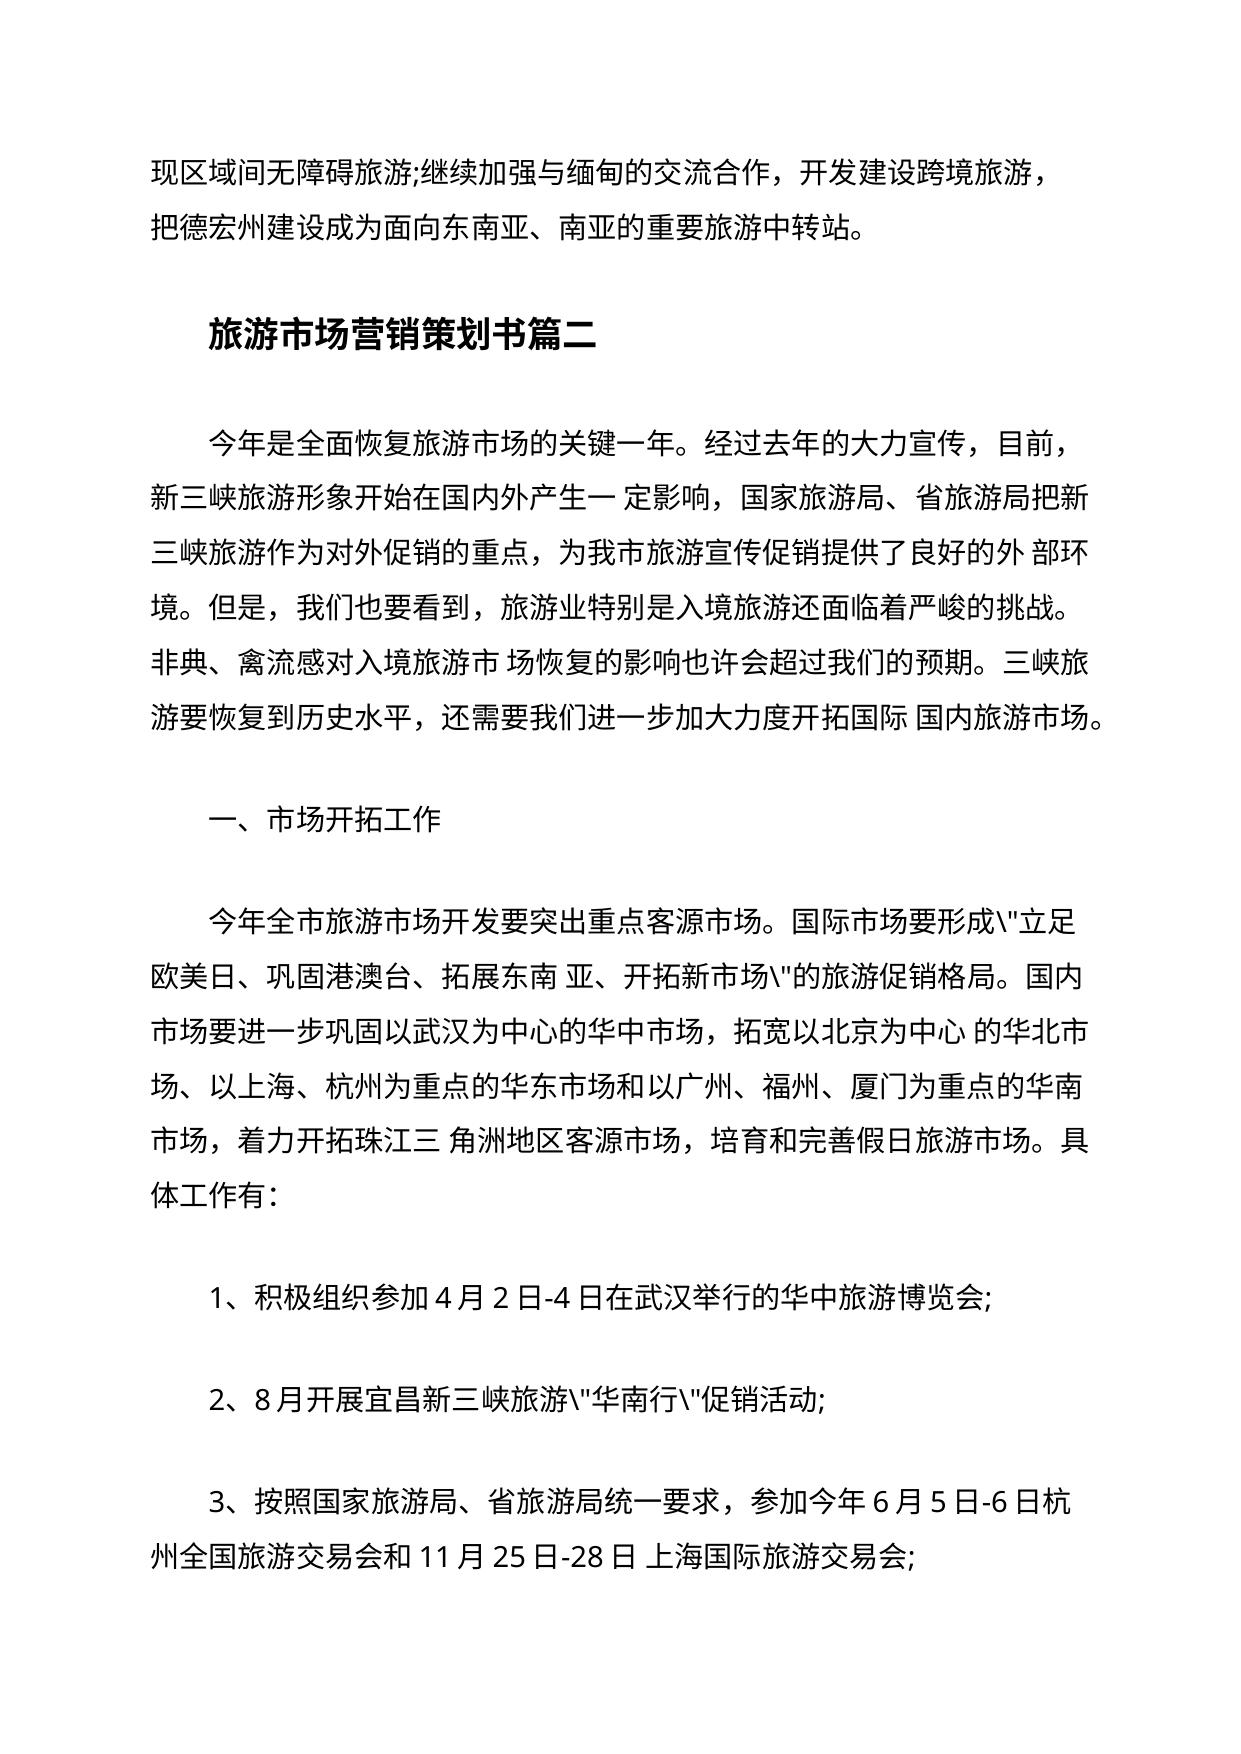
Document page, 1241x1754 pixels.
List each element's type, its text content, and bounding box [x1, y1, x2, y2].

text 一、市场开拓工作 [150, 796, 1090, 839]
text 今年全市旅游市场开发要突出重点客源市场。国际市场要形成\"立足欧美日、巩固港澳台、拓展东南 亚、开拓新市场\"的旅游促销格局。国内市场要进一步巩固以武汉为中心的华中市场，拓宽以北京为中心 的华北市场、以上海、杭州为重点的华东市场和以广州、福州、厦门为重点的华南市场，着力开拓珠江三 角洲地区客源市场，培育和完善假日旅游市场。具体工作有： [150, 898, 1090, 1215]
text 旅游市场营销策划书篇二 [150, 307, 1090, 358]
text 3、按照国家旅游局、省旅游局统一要求，参加今年6月5日-6日杭州全国旅游交易会和11月25日-28日 上海国际旅游交易会; [150, 1479, 1090, 1576]
text 2、8月开展宜昌新三峡旅游\"华南行\"促销活动; [150, 1377, 1090, 1419]
text 1、积极组织参加4月2日-4日在武汉举行的华中旅游博览会; [150, 1275, 1090, 1317]
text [150, 150, 1090, 247]
text 今年是全面恢复旅游市场的关键一年。经过去年的大力宣传，目前，新三峡旅游形象开始在国内外产生一 定影响，国家旅游局、省旅游局把新三峡旅游作为对外促销的重点，为我市旅游宣传促销提供了良好的外 部环境。但是，我们也要看到，旅游业特别是入境旅游还面临着严峻的挑战。非典、禽流感对入境旅游市 场恢复的影响也许会超过我们的预期。三峡旅游要恢复到历史水平，还需要我们进一步加大力度开拓国际 国内旅游市场。 [150, 420, 1090, 737]
